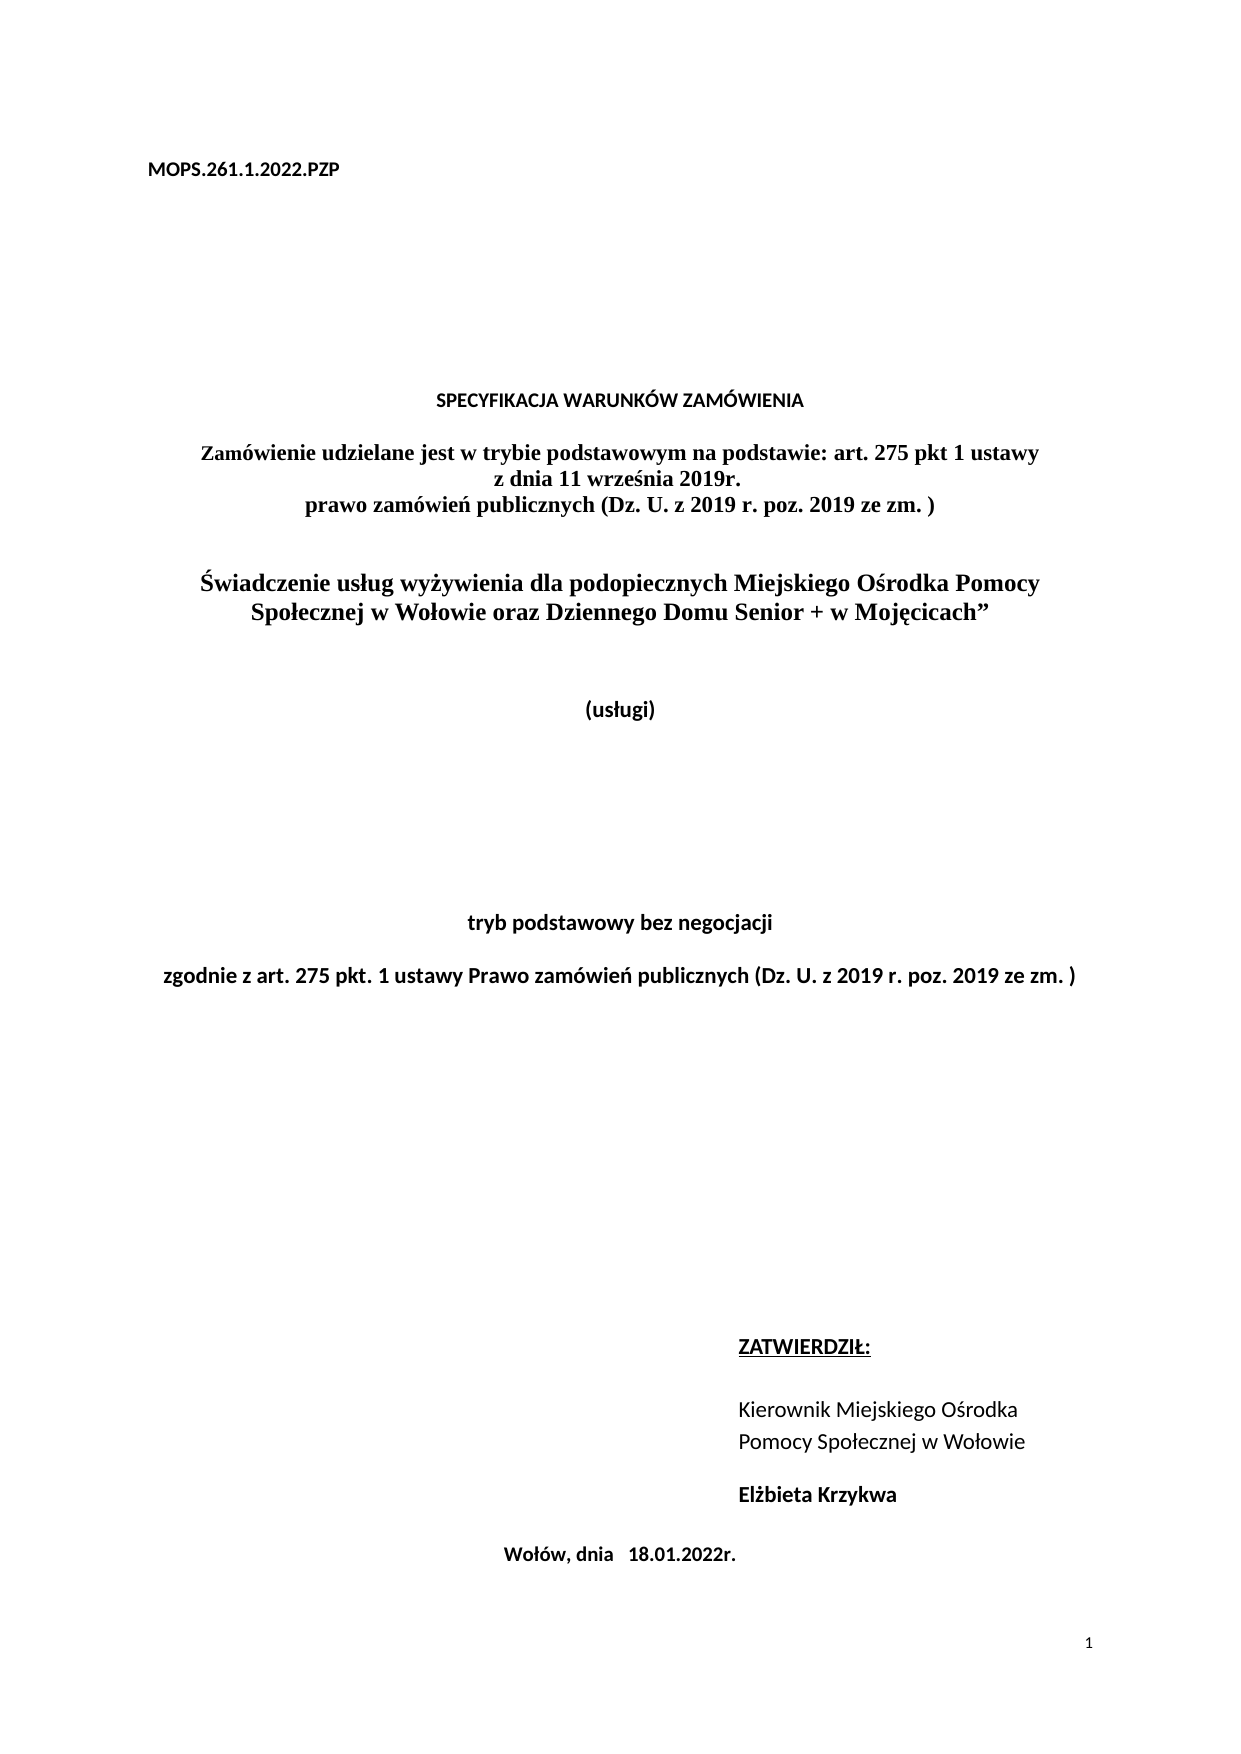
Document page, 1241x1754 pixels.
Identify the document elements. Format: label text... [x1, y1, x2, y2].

text zgodnie z art. 275 pkt. 1 ustawy Prawo zamówień publicznych (Dz. U. z 2019 r. poz. 2019 ze zm. ) [148, 961, 1093, 989]
text tryb podstawowy bez negocjacji [148, 908, 1093, 936]
text Zamówienie udzielane jest w trybie podstawowym na podstawie: art. 275 pkt 1 ustawy [148, 438, 1093, 465]
text Elżbieta Krzykwa [738, 1480, 1093, 1508]
text ZATWIERDZIŁ: [738, 1332, 1093, 1360]
text (usługi) [148, 696, 1093, 724]
text Kierownik Miejskiego Ośrodka Pomocy Społecznej w Wołowie [738, 1395, 1093, 1455]
text z dnia 11 września 2019r. prawo zamówień publicznych (Dz. U. z 2019 r. poz. 2019 ze zm. ) [148, 465, 1093, 518]
text Wołów, dnia 18.01.2022r. [148, 1541, 1093, 1567]
text SPECYFIKACJA WARUNKÓW ZAMÓWIENIA [148, 388, 1093, 413]
text MOPS.261.1.2022.PZP [148, 148, 1093, 182]
text Świadczenie usług wyżywienia dla podopiecznych Miejskiego Ośrodka Pomocy Społecznej w Wołowie oraz Dziennego Domu Senior + w Mojęcicach” [148, 568, 1093, 626]
